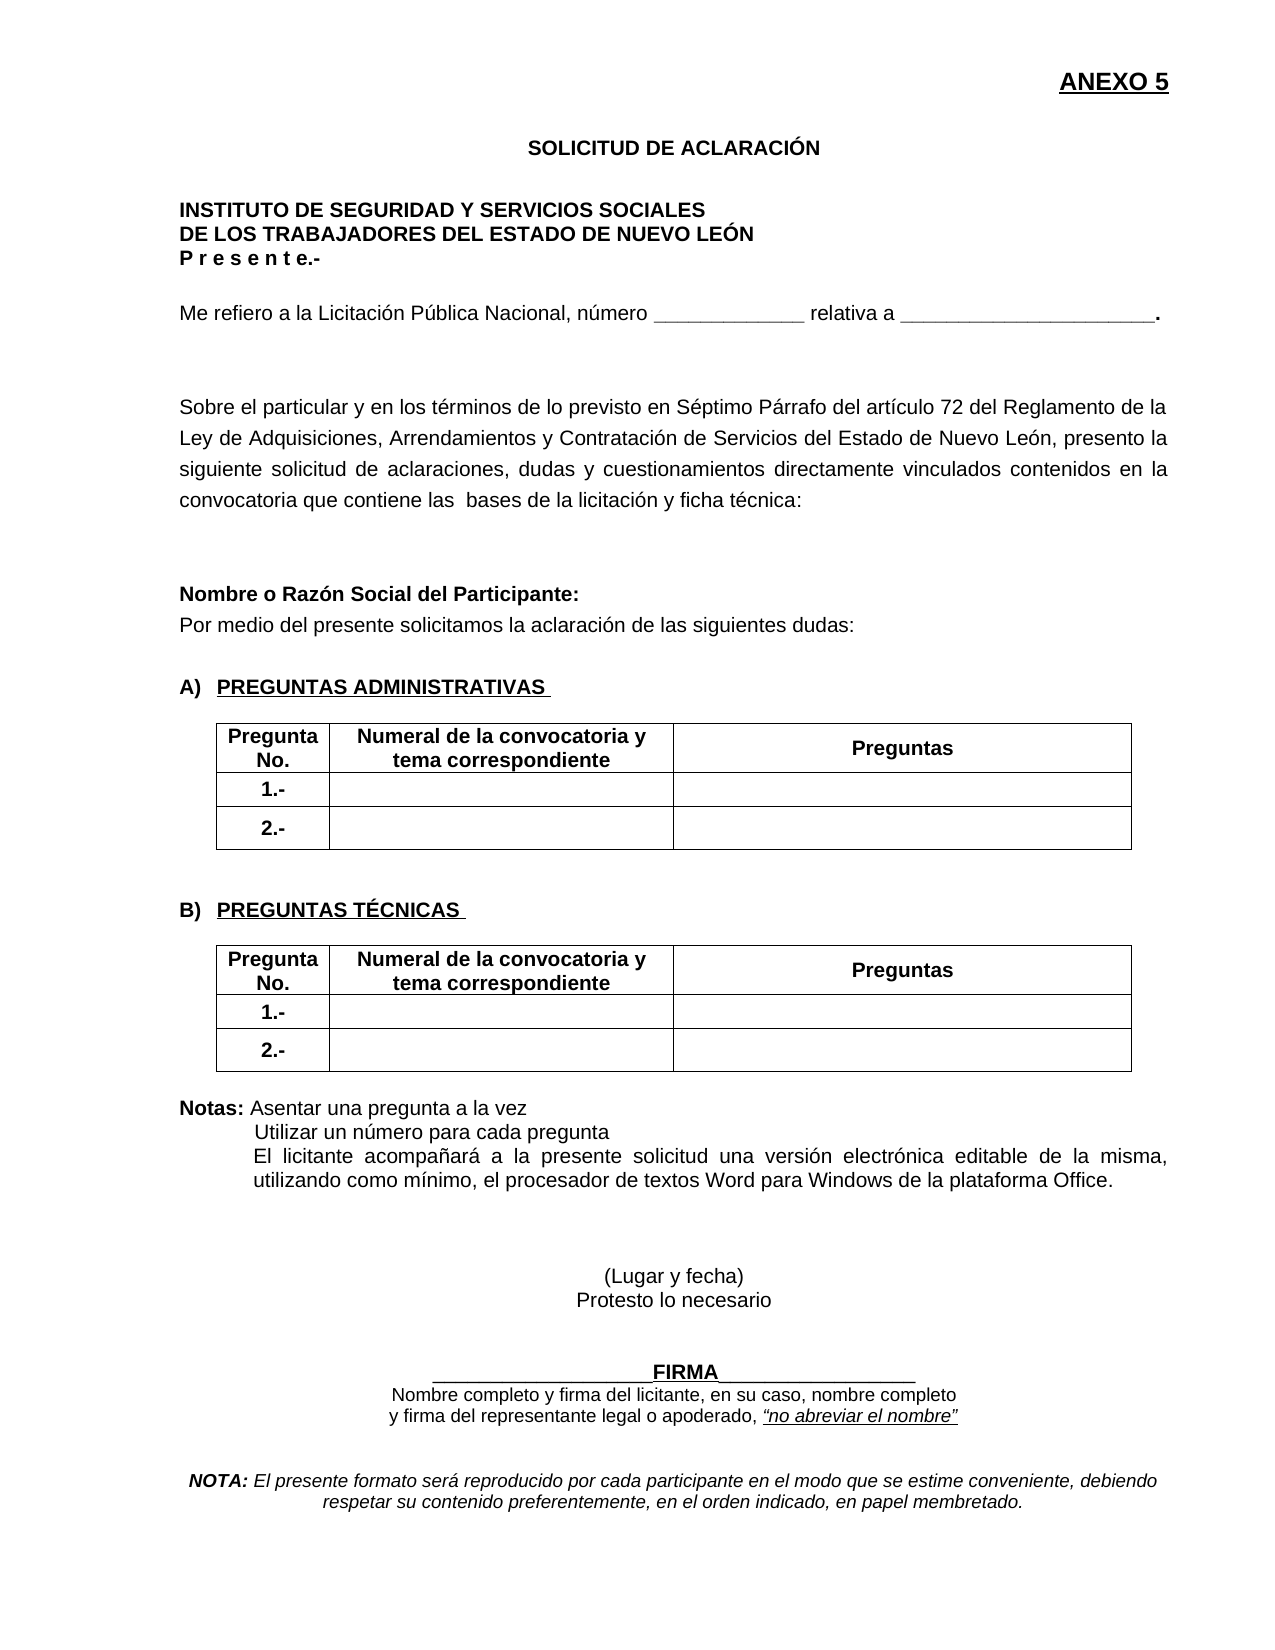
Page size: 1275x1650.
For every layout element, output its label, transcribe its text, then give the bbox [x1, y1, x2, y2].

table_header Numeral de la convocatoria y tema correspondiente [330, 946, 673, 994]
table_cell 1.- [217, 773, 329, 806]
text Nombre o Razón Social del Participante: [179, 581, 1169, 605]
list PREGUNTAS ADMINISTRATIVAS [179, 675, 1169, 699]
table_header Preguntas [674, 946, 1131, 994]
table_cell [330, 995, 673, 1028]
text ___________________FIRMA_________________ [179, 1359, 1169, 1383]
text El licitante acompañará a la presente solicitud una versión electrónica editable de la misma, utilizando como mínimo, el procesador de textos Word para Windows de la plataforma Office. [179, 1144, 1169, 1192]
text SOLICITUD DE ACLARACIÓN [179, 136, 1169, 160]
text Sobre el particular y en los términos de lo previsto en Séptimo Párrafo del artículo 72 del Reglamento de la Ley de Adquisiciones, Arrendamientos y Contratación de Servicios del Estado de Nuevo León, presento la siguiente solicitud de aclaraciones, dudas y cuestionamientos directamente vinculados contenidos en la convocatoria que contiene las bases de la licitación y ficha técnica: [179, 394, 1169, 512]
text P r e s e n t e.- [179, 246, 1169, 270]
text Utilizar un número para cada pregunta [179, 1120, 1169, 1144]
table_header Pregunta No. [217, 946, 329, 994]
table_header Numeral de la convocatoria y tema correspondiente [330, 724, 673, 772]
table_cell [674, 807, 1131, 848]
text y firma del representante legal o apoderado, “no abreviar el nombre” [179, 1405, 1169, 1427]
table_cell [330, 1029, 673, 1071]
text Nombre completo y firma del licitante, en su caso, nombre completo [179, 1383, 1169, 1405]
text NOTA: El presente formato será reproducido por cada participante en el modo que se estime conveniente, debiendo respetar su contenido preferentemente, en el orden indicado, en papel membretado. [179, 1469, 1169, 1513]
table_cell [674, 995, 1131, 1028]
text Me refiero a la Licitación Pública Nacional, número _____________ relativa a ______________________. [179, 301, 1169, 325]
list PREGUNTAS TÉCNICAS [179, 897, 1169, 921]
text (Lugar y fecha) [179, 1264, 1169, 1288]
text Protesto lo necesario [179, 1288, 1169, 1312]
table_cell [674, 1029, 1131, 1071]
table_header Preguntas [674, 724, 1131, 772]
table_cell [674, 773, 1131, 806]
text Notas: Asentar una pregunta a la vez [179, 1096, 1169, 1120]
table_cell 2.- [217, 807, 329, 848]
table_header Pregunta No. [217, 724, 329, 772]
table_cell [330, 773, 673, 806]
text ANEXO 5 [179, 67, 1169, 96]
text DE LOS TRABAJADORES DEL ESTADO DE NUEVO LEÓN [179, 222, 1169, 246]
table_cell [330, 807, 673, 848]
table_cell 1.- [217, 995, 329, 1028]
text INSTITUTO DE SEGURIDAD Y SERVICIOS SOCIALES [179, 198, 1169, 222]
text Por medio del presente solicitamos la aclaración de las siguientes dudas: [179, 613, 1169, 637]
table_cell 2.- [217, 1029, 329, 1071]
